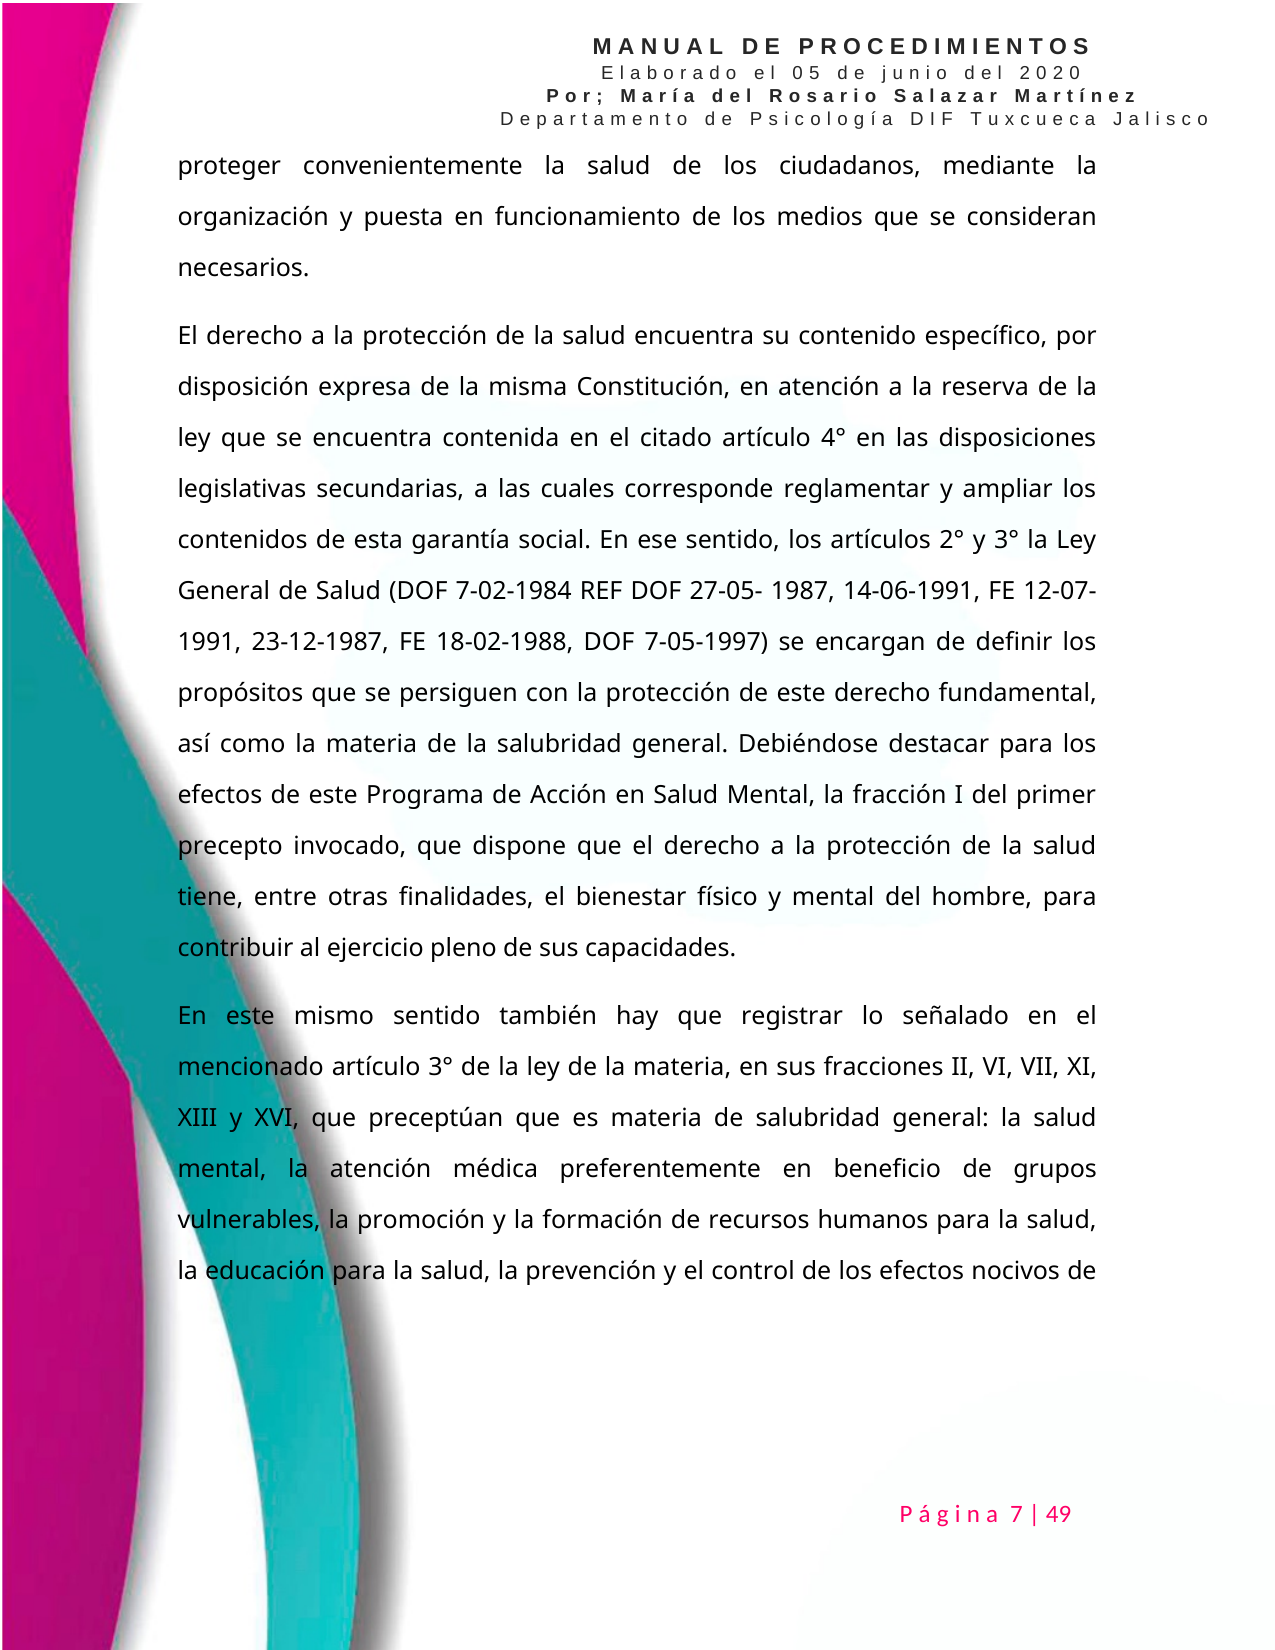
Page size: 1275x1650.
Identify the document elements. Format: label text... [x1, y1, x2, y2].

text El derecho a la protección de la salud encuentra su contenido específico, por disposición expresa de la misma Constitución, en atención a la reserva de la ley que se encuentra contenida en el citado artículo 4° en las disposiciones legislativas secundarias, a las cuales corresponde reglamentar y ampliar los contenidos de esta garantía social. En ese sentido, los artículos 2° y 3° la Ley General de Salud (DOF 7-02-1984 REF DOF 27-05- 1987, 14-06-1991, FE 12-07-1991, 23-12-1987, FE 18-02-1988, DOF 7-05-1997) se encargan de definir los propósitos que se persiguen con la protección de este derecho fundamental, así como la materia de la salubridad general. Debiéndose destacar para los efectos de este Programa de Acción en Salud Mental, la fracción I del primer precepto invocado, que dispone que el derecho a la protección de la salud tiene, entre otras finalidades, el bienestar físico y mental del hombre, para contribuir al ejercicio pleno de sus capacidades. [177, 317, 1098, 964]
picture [2, 3, 1275, 1650]
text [177, 148, 1098, 284]
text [177, 998, 1098, 1287]
